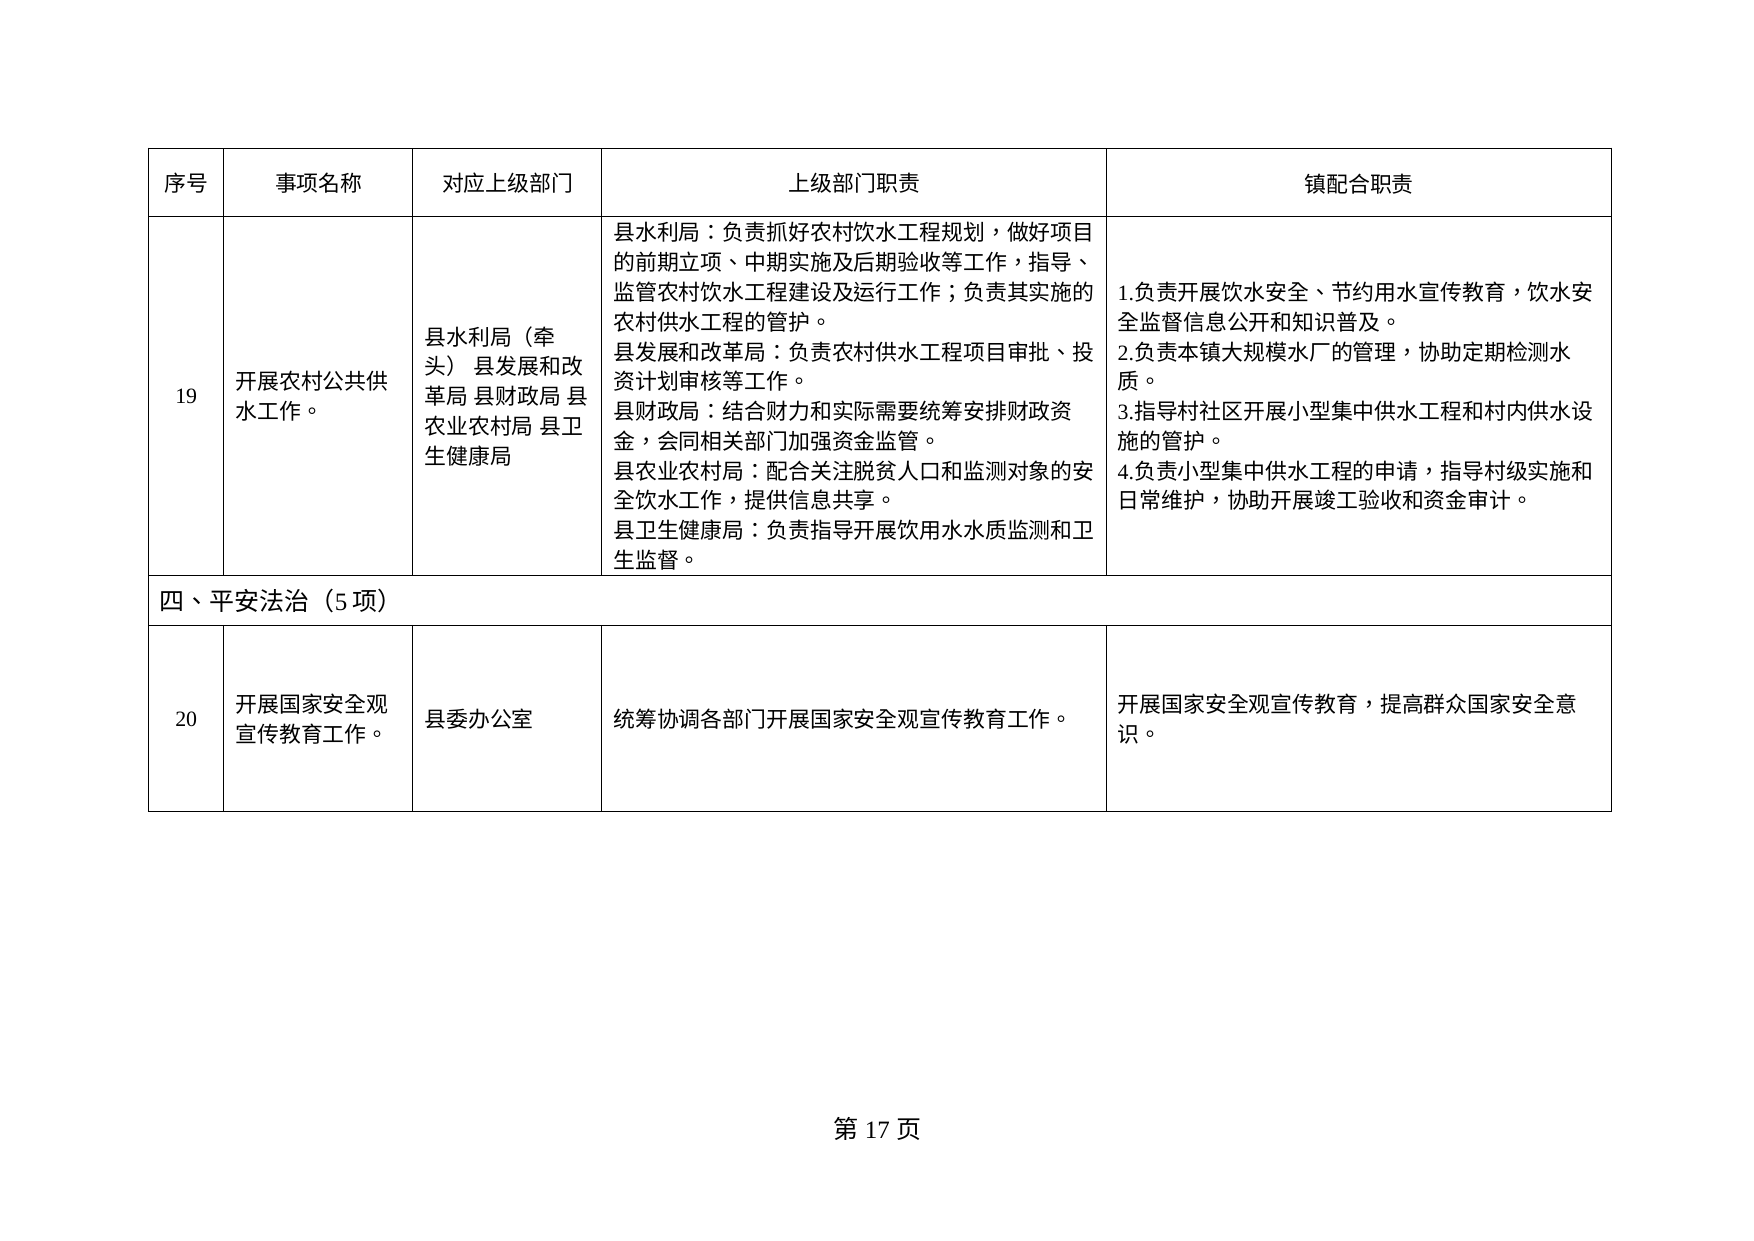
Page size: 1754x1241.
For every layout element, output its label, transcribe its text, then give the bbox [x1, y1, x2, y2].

table_cell 开展农村公共供水工作。 [224, 217, 412, 575]
table_header 事项名称 [224, 149, 412, 216]
table_cell 20 [149, 626, 223, 811]
table_header 序号 [149, 149, 223, 216]
table_cell 县水利局：负责抓好农村饮水工程规划，做好项目的前期立项、中期实施及后期验收等工作，指导、监管农村饮水工程建设及运行工作；负责其实施的农村供水工程的管护。 县发展和改革局：负责农村供水工程项目审批、投资计划审核等工作。 县财政局：结合财力和实际需要统筹安排财政资金，会同相关部门加强资金监管。 县农业农村局：配合关注脱贫人口和监测对象的安全饮水工作，提供信息共享。 县卫生健康局：负责指导开展饮用水水质监测和卫生监督。 [602, 217, 1106, 575]
table_cell 县委办公室 [413, 626, 601, 811]
table_cell 四、平安法治（5项） [149, 576, 1611, 625]
table_cell 1.负责开展饮水安全、节约用水宣传教育，饮水安全监督信息公开和知识普及。 2.负责本镇大规模水厂的管理，协助定期检测水质。 3.指导村社区开展小型集中供水工程和村内供水设施的管护。 4.负责小型集中供水工程的申请，指导村级实施和日常维护，协助开展竣工验收和资金审计。 [1107, 217, 1611, 575]
table_header 上级部门职责 [602, 149, 1106, 216]
table_cell 县水利局（牵头） 县发展和改革局 县财政局 县农业农村局 县卫生健康局 [413, 217, 601, 575]
table_cell 统筹协调各部门开展国家安全观宣传教育工作。 [602, 626, 1106, 811]
table_cell 19 [149, 217, 223, 575]
table_header 镇配合职责 [1107, 149, 1611, 216]
table_cell 开展国家安全观宣传教育，提高群众国家安全意识。 [1107, 626, 1611, 811]
table_cell 开展国家安全观宣传教育工作。 [224, 626, 412, 811]
table_header 对应上级部门 [413, 149, 601, 216]
